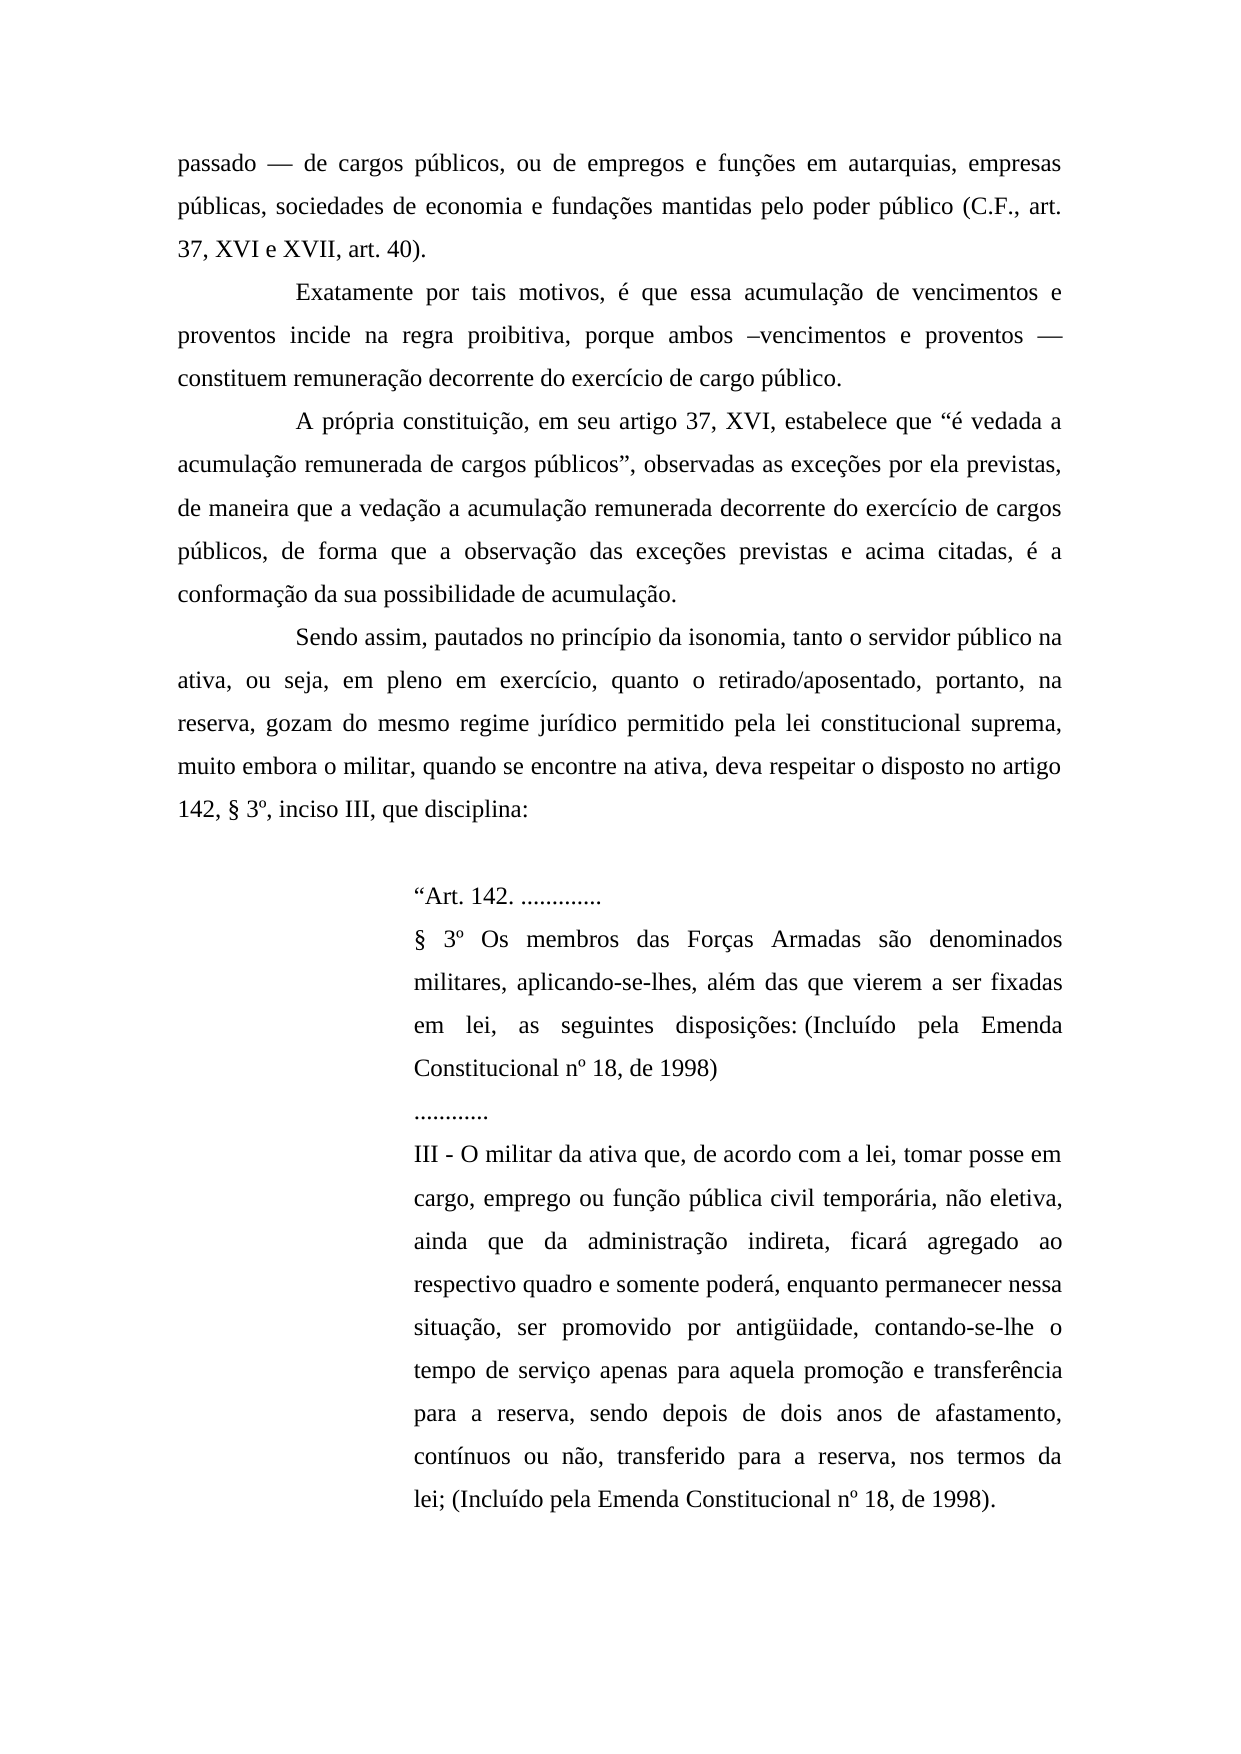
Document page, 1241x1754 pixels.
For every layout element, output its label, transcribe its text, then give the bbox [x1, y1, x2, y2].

text ............ [413, 1096, 1063, 1125]
text III - O militar da ativa que, de acordo com a lei, tomar posse em cargo, emprego ou função pública civil temporária, não eletiva, ainda que da administração indireta, ficará agregado ao respectivo quadro e somente poderá, enquanto permanecer nessa situação, ser promovido por antigüidade, contando-se-lhe o tempo de serviço apenas para aquela promoção e transferência para a reserva, sendo depois de dois anos de afastamento, contínuos ou não, transferido para a reserva, nos termos da lei; (Incluído pela Emenda Constitucional nº 18, de 1998). [413, 1139, 1063, 1513]
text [177, 148, 1063, 263]
text § 3º Os memos das Forças Armadas são denominados militares, aplicando-se-lhes, além das que vierem a ser fixadas em lei, as seguintes disposições: (Incluído pela Emenda Constitucional nº 18, de 1998) [413, 924, 1063, 1082]
text “Art. 142. ............. [413, 881, 1063, 909]
text A própria constituição, em seu artigo 37, XVI, estabelece que “é vedada a acumulação remunerada de cargos públicos”, observadas as exceções por ela previstas, de maneira que a vedação a acumulação remunerada decorrente do exercício de cargos públicos, de forma que a observação das exceções previstas e acima citadas, é a conformação da sua possibilidade de acumulação. [177, 406, 1063, 608]
text Exatamente por tais motivos, é que essa acumulação de vencimentos e proventos incide na regra proibitiva, porque ambos –vencimentos e proventos — constituem remuneração decorrente do exercício de cargo público. [177, 277, 1063, 392]
text Sendo assim, pautados no princípio da isonomia, tanto o servidor público na ativa, ou seja, em pleno em exercício, quanto o retirado/aposentado, portanto, na reserva, gozam do mesmo regime jurídico permitido pela lei constitucional suprema, muito embora o militar, quando se encontre na ativa, deva respeitar o disposto no artigo 142, § 3º, inciso III, que disciplina: [177, 622, 1063, 823]
